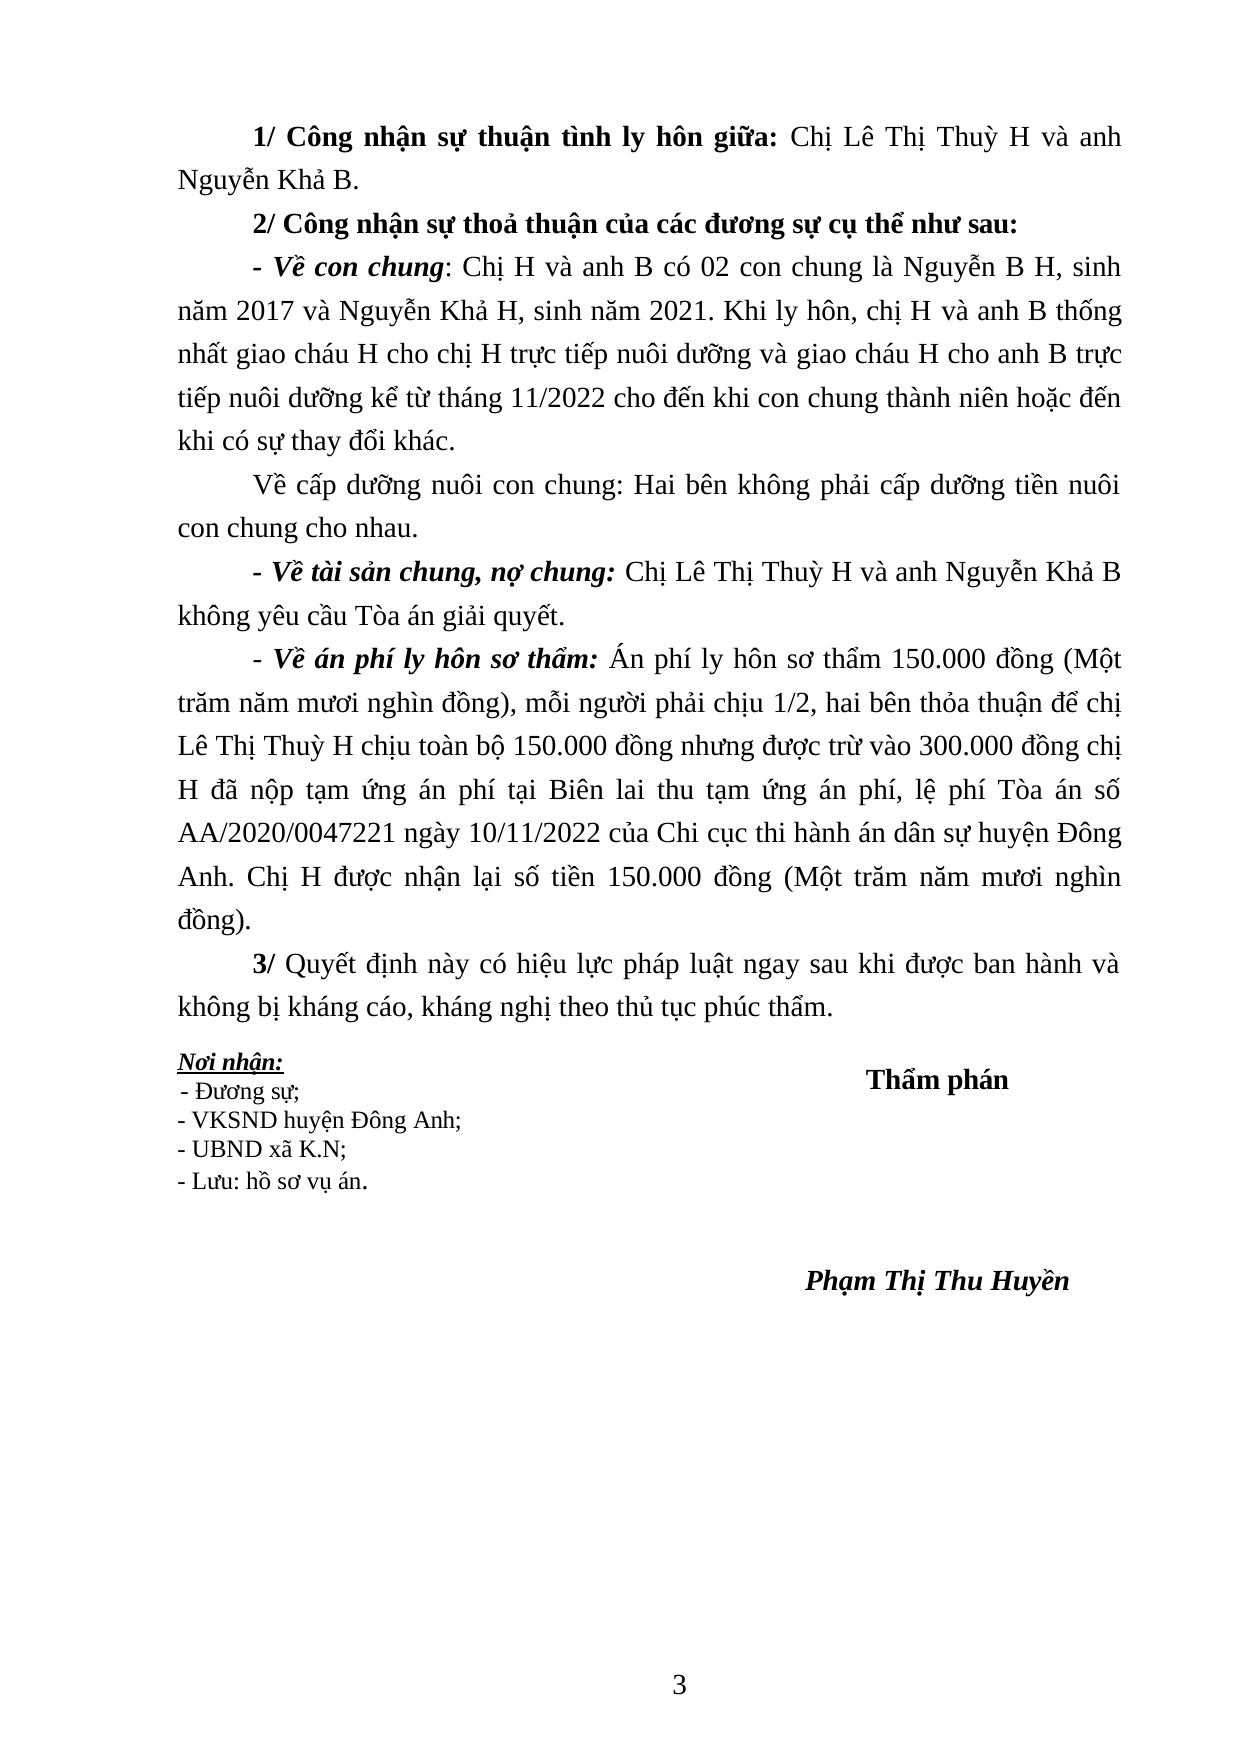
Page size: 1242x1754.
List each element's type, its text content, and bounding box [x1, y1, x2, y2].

list Về tài sản chung, nợ chung: Chị Lê Thị Thuỳ H và anh Nguyễn Khả B không yêu cầu Tòa án giải quyết. [177, 554, 1122, 631]
list UBND xã K.N; [177, 1134, 466, 1162]
text Về cấp dưỡng nuôi con chung: Hai bên không phải cấp dưỡng tiền nuôi con chung cho nhau. [177, 467, 1121, 544]
list Về án phí ly hôn sơ thẩm: Án phí ly hôn sơ thẩm 150.000 đồng (Một trăm năm mươi nghìn đồng), mỗi người phải chịu 1/2, hai bên thỏa thuận để chị Lê Thị Thuỳ H chịu toàn bộ 150.000 đồng nhưng được trừ vào 300.000 đồng chị H đã nộp tạm ứng án phí tại Biên lai thu tạm ứng án phí, lệ phí Tòa án số AA/2020/0047221 ngày 10/11/2022 của Chi cục thi hành án dân sự huyện Đông Anh. Chị H được nhận lại số tiền 150.000 đồng (Một trăm năm mươi nghìn đồng). [177, 641, 1122, 936]
text 2/ Công nhận sự thoả thuận của các đương sự cụ thể như sau: [252, 206, 1133, 239]
list Đương sự; [180, 1076, 466, 1105]
text Nơi nhận: [177, 1047, 466, 1076]
list Về con chung: Chị H và anh B có 02 con chung là Nguyễn B H, sinh năm 2017 và Nguyễn Khả H, sinh năm 2021. Khi ly hôn, chị H và anh B thống nhất giao cháu H cho chị H trực tiếp nuôi dưỡng và giao cháu H cho anh B trực tiếp nuôi dưỡng kể từ tháng 11/2022 cho đến khi con chung thành niên hoặc đến khi có sự thay đổi khác. [177, 249, 1122, 457]
text 3/ Quyết định này có hiệu lực pháp luật ngay sau khi được ban hành và không bị kháng cáo, kháng nghị theo thủ tục phúc thẩm. [177, 946, 1121, 1023]
list VKSND huyện Đông Anh; [177, 1105, 466, 1134]
text Phạm Thị Thu Huyền [803, 1263, 1071, 1297]
list Lưu: hồ sơ vụ án. [177, 1162, 466, 1196]
text Thẩm phán [803, 1062, 1071, 1095]
text 1/ Công nhận sự thuận tình ly hôn giữa: Chị Lê Thị Thuỳ H và anh Nguyễn Khả B. [177, 119, 1122, 196]
